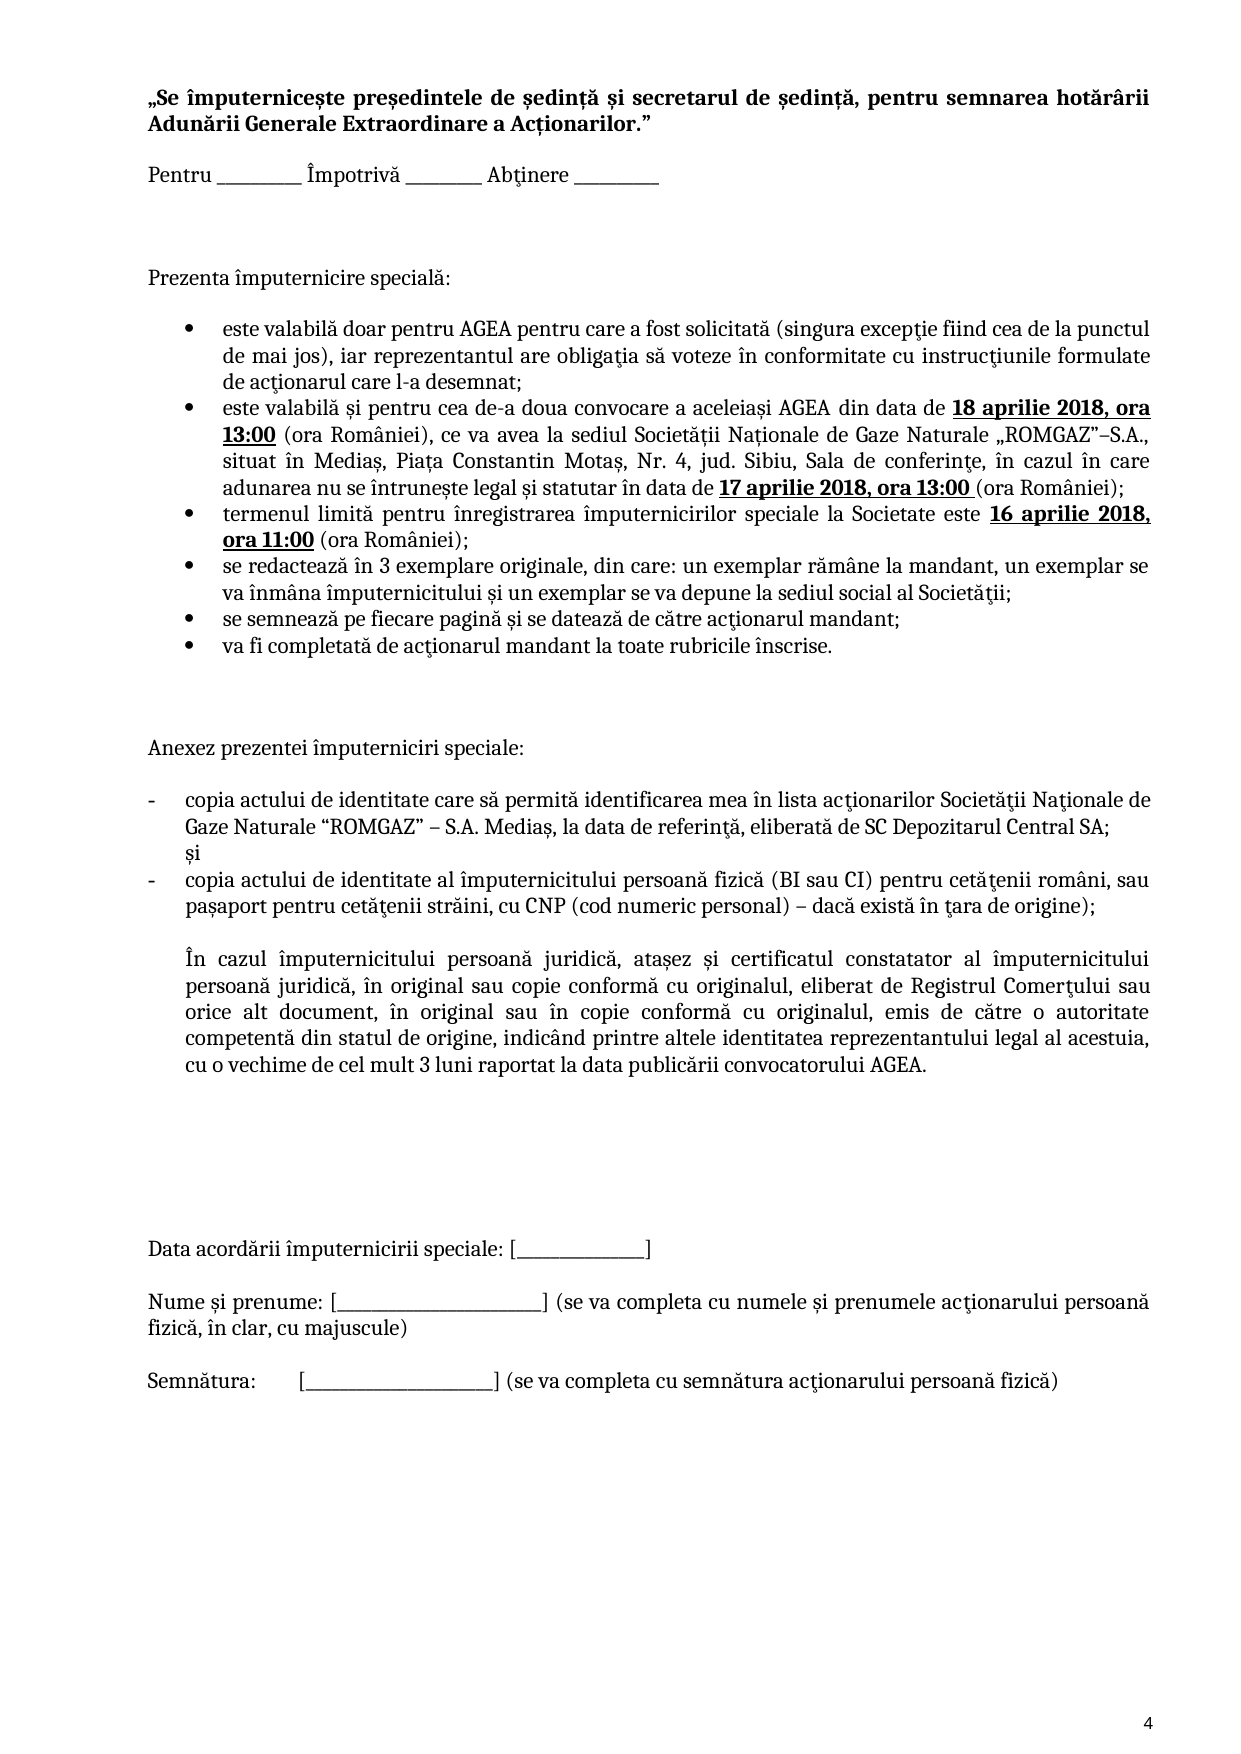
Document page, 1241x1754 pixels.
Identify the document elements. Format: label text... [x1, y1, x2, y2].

list copia actului de identitate care să permită identificarea mea în lista acţionarilor Societăţii Naţionale de Gaze Naturale “ROMGAZ” – S.A. Mediaş, la data de referinţă, eliberată de SC Depozitarul Central SA; [148, 786, 1151, 840]
list se redactează în 3 exemplare originale, din care: un exemplar rămâne la mandant, un exemplar se va înmâna împuternicitului şi un exemplar se va depune la sediul social al Societăţii; [185, 553, 1151, 606]
list este valabilă şi pentru cea de-a doua convocare a aceleiaşi AGEA din data de 18 aprilie 2018, ora 13:00 (ora României), ce va avea la sediul Societății Naționale de Gaze Naturale „ROMGAZ”–S.A., situat în Mediaş, Piața Constantin Motaș, Nr. 4, jud. Sibiu, Sala de conferinţe, în cazul în care adunarea nu se întruneşte legal şi statutar în data de 17 aprilie 2018, ora 13:00 (ora României); [185, 395, 1151, 501]
text Data acordării împuternicirii speciale: [_______________] [148, 1236, 1151, 1262]
list este valabilă doar pentru AGEA pentru care a fost solicitată (singura excepţie fiind cea de la punctul de mai jos), iar reprezentantul are obligaţia să voteze în conformitate cu instrucţiunile formulate de acţionarul care l-a desemnat; [185, 316, 1151, 395]
list În cazul împuternicitului persoană juridică, ataşez şi certificatul constatator al împuternicitului persoană juridică, în original sau copie conformă cu originalul, eliberat de Registrul Comerţului sau orice alt document, în original sau în copie conformă cu originalul, emis de către o autoritate competentă din statul de origine, indicând printre altele identitatea reprezentantului legal al acestuia, cu o vechime de cel mult 3 luni raportat la data publicării convocatorului AGEA. [185, 946, 1151, 1078]
list şi [148, 840, 1151, 866]
text Nume şi prenume: [________________________] (se va completa cu numele şi prenumele acţionarului persoană fizică, în clar, cu majuscule) [148, 1289, 1151, 1341]
text „Se împuternicește președintele de ședință şi secretarul de ședință, pentru semnarea hotărârii Adunării Generale Extraordinare a Acționarilor.” [148, 84, 1151, 137]
list copia actului de identitate al împuternicitului persoană fizică (BI sau CI) pentru cetăţenii români, sau paşaport pentru cetăţenii străini, cu CNP (cod numeric personal) – dacă există în ţara de origine); [148, 866, 1151, 920]
list termenul limită pentru înregistrarea împuternicirilor speciale la Societate este 16 aprilie 2018, ora 11:00 (ora României); [185, 501, 1151, 553]
list se semnează pe fiecare pagină şi se datează de către acţionarul mandant; [185, 606, 1151, 632]
text Prezenta împuternicire specială: [148, 265, 1151, 291]
text Semnătura: [______________________] (se va completa cu semnătura acţionarului persoană fizică) [148, 1368, 1151, 1394]
text Anexez prezentei împuterniciri speciale: [148, 735, 1151, 761]
list va fi completată de acţionarul mandant la toate rubricile înscrise. [185, 632, 1151, 659]
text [148, 162, 1151, 188]
